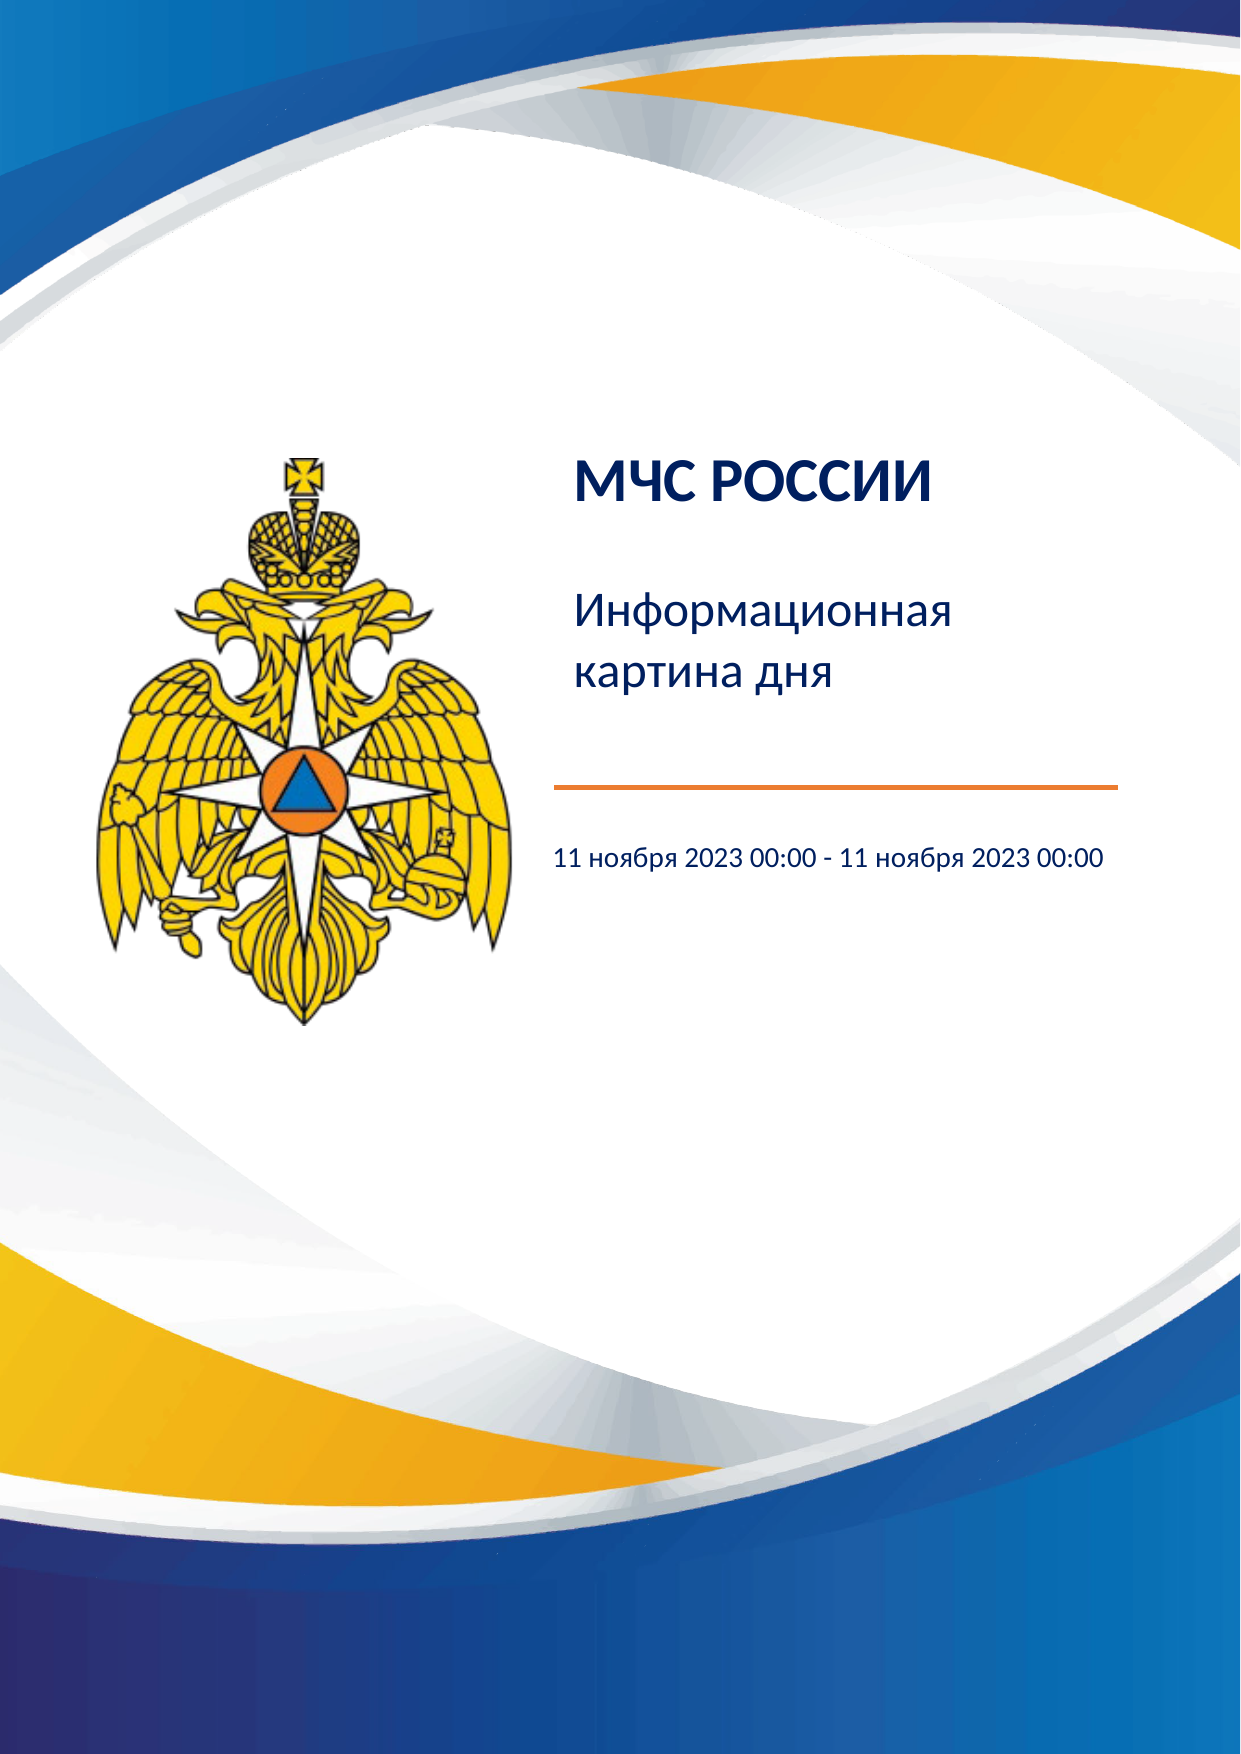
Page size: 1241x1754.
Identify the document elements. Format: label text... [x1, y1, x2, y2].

picture [0, 0, 1241, 1754]
text 11 ноября 2023 00:00 - 11 ноября 2023 00:00 [552, 839, 1196, 875]
